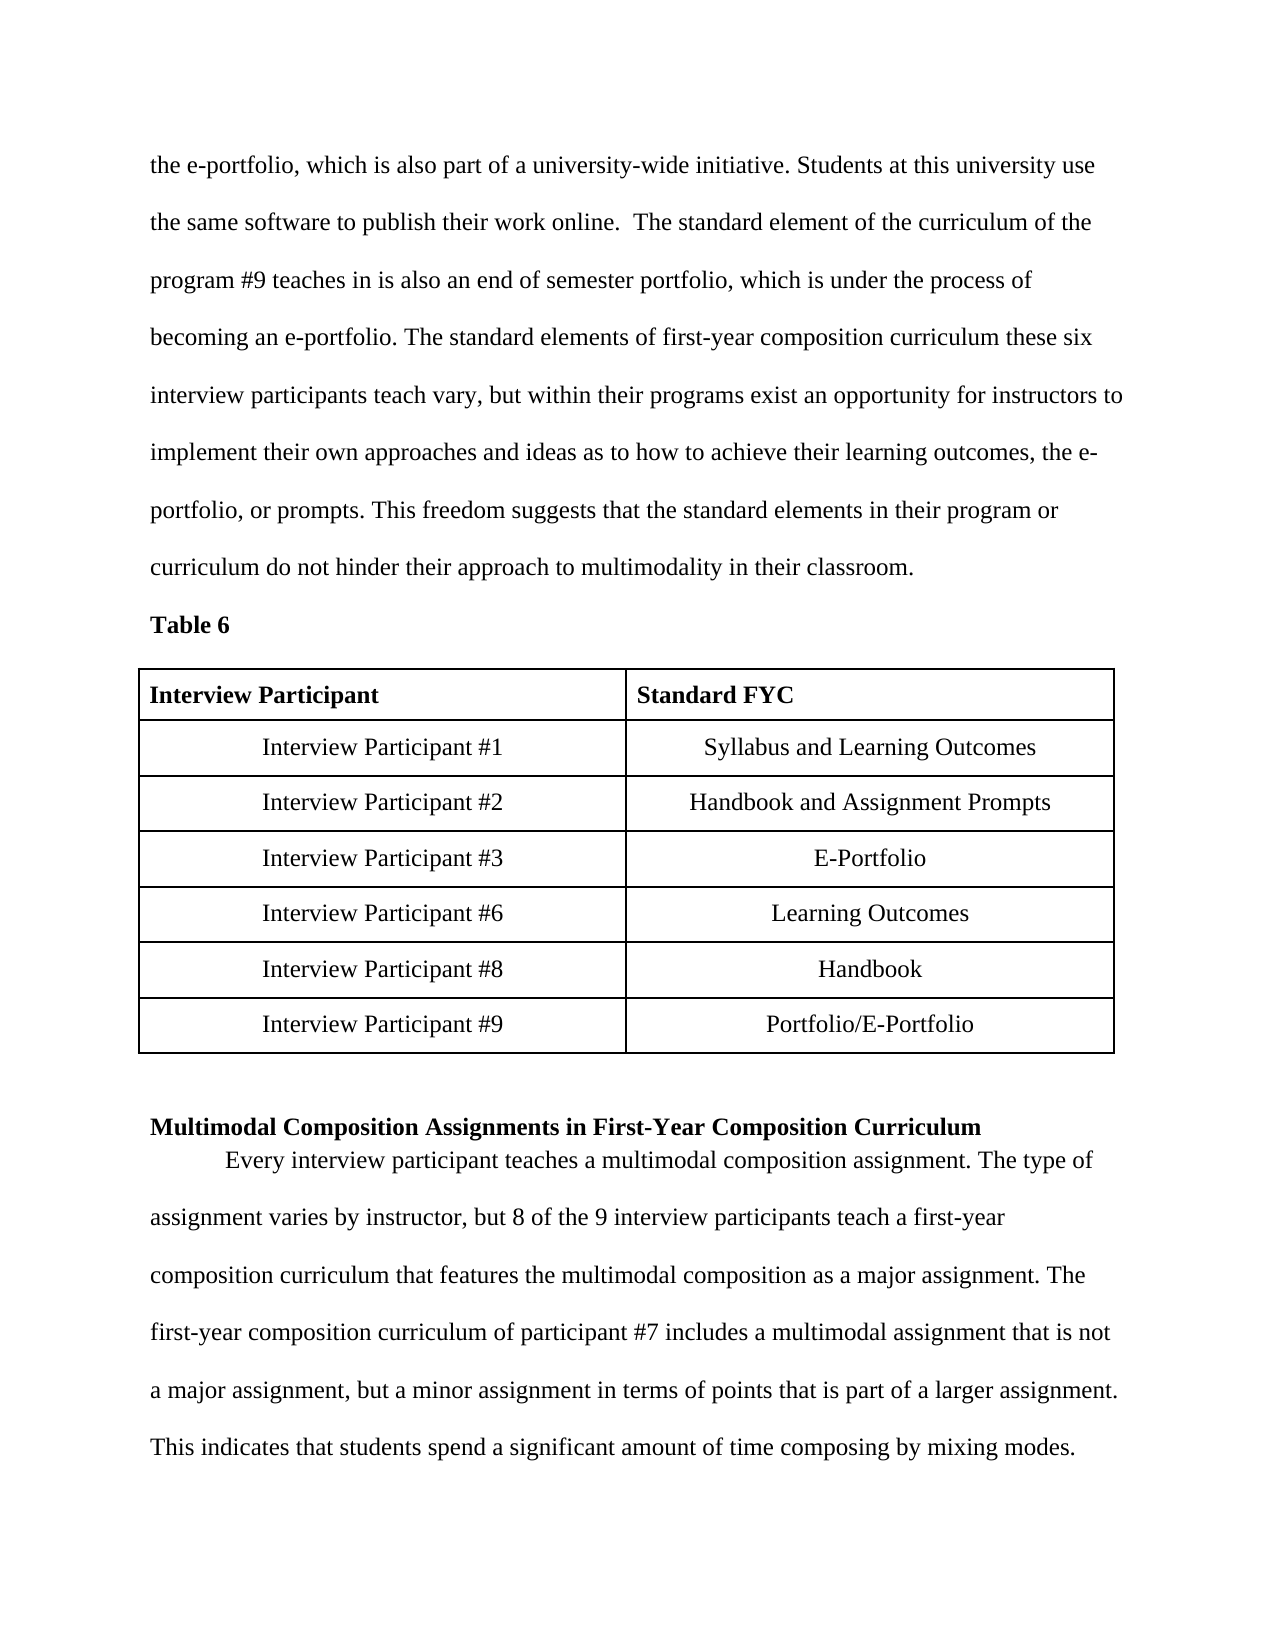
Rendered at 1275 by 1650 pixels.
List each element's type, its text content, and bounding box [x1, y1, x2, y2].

table_header Interview Participant [140, 670, 625, 719]
table_cell Handbook [627, 943, 1113, 997]
table_cell Handbook and Assignment Prompts [627, 777, 1113, 830]
text Every interview participant teaches a multimodal composition assignment. The type of assignment varies by instructor, but 8 of the 9 interview participants teach a first-year composition curriculum that features the multimodal composition as a major assignment. The first-year composition curriculum of participant #7 includes a multimodal assignment that is not a major assignment, but a minor assignment in terms of points that is part of a larger assignment. This indicates that students spend a significant amount of time composing by mixing modes. [150, 1145, 1125, 1461]
table_cell E-Portfolio [627, 832, 1113, 886]
table_cell Interview Participant #8 [140, 943, 625, 997]
table_cell Interview Participant #1 [140, 721, 625, 775]
table_cell Interview Participant #3 [140, 832, 625, 886]
table_cell Syllabus and Learning Outcomes [627, 721, 1113, 775]
table_cell Interview Participant #2 [140, 777, 625, 830]
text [150, 150, 1125, 581]
table_cell Interview Participant #6 [140, 888, 625, 941]
table_cell Portfolio/E-Portfolio [627, 999, 1113, 1052]
table_cell Interview Participant #9 [140, 999, 625, 1052]
text Table 6 [150, 610, 1125, 639]
table_header Standard FYC [627, 670, 1113, 719]
table_cell Learning Outcomes [627, 888, 1113, 941]
text Multimodal Composition Assignments in First-Year Composition Curriculum [150, 1112, 1125, 1141]
